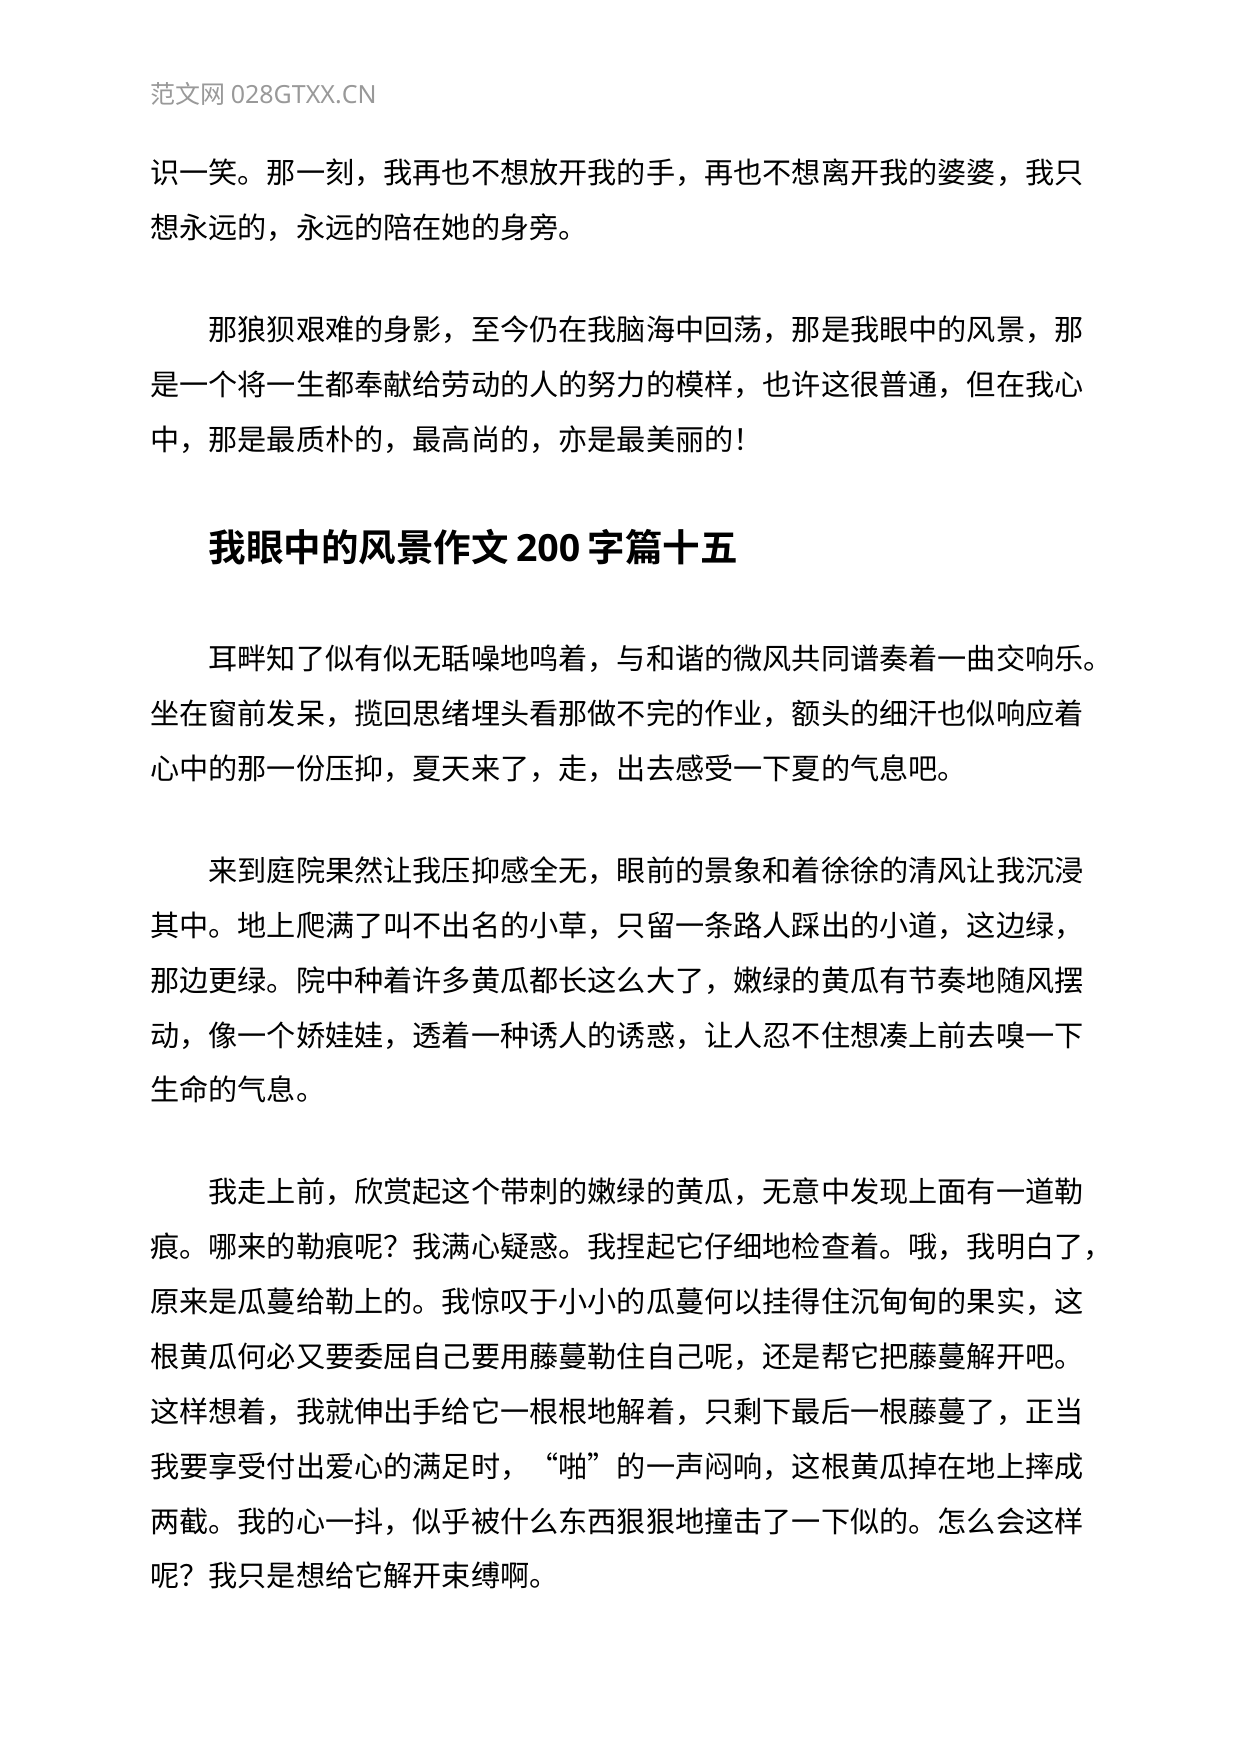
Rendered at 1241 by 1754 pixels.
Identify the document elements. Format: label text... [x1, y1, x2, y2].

text 来到庭院果然让我压抑感全无，眼前的景象和着徐徐的清风让我沉浸其中。地上爬满了叫不出名的小草，只留一条路人踩出的小道，这边绿，那边更绿。院中种着许多黄瓜都长这么大了，嫩绿的黄瓜有节奏地随风摆动，像一个娇娃娃，透着一种诱人的诱惑，让人忍不住想凑上前去嗅一下生命的气息。 [150, 847, 1090, 1109]
text 那狼狈艰难的身影，至今仍在我脑海中回荡，那是我眼中的风景，那是一个将一生都奉献给劳动的人的努力的模样，也许这很普通，但在我心中，那是最质朴的，最高尚的，亦是最美丽的！ [150, 307, 1090, 459]
text 我走上前，欣赏起这个带刺的嫩绿的黄瓜，无意中发现上面有一道勒痕。哪来的勒痕呢？我满心疑惑。我捏起它仔细地检查着。哦，我明白了，原来是瓜蔓给勒上的。我惊叹于小小的瓜蔓何以挂得住沉甸甸的果实，这根黄瓜何必又要委屈自己要用藤蔓勒住自己呢，还是帮它把藤蔓解开吧。这样想着，我就伸出手给它一根根地解着，只剩下最后一根藤蔓了，正当我要享受付出爱心的满足时，“啪”的一声闷响，这根黄瓜掉在地上摔成两截。我的心一抖，似乎被什么东西狠狠地撞击了一下似的。怎么会这样呢？我只是想给它解开束缚啊。 [150, 1169, 1090, 1595]
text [150, 150, 1090, 247]
text 耳畔知了似有似无聒噪地鸣着，与和谐的微风共同谱奏着一曲交响乐。坐在窗前发呆，揽回思绪埋头看那做不完的作业，额头的细汗也似响应着心中的那一份压抑，夏天来了，走，出去感受一下夏的气息吧。 [150, 636, 1090, 788]
text 我眼中的风景作文200字篇十五 [150, 518, 1090, 573]
